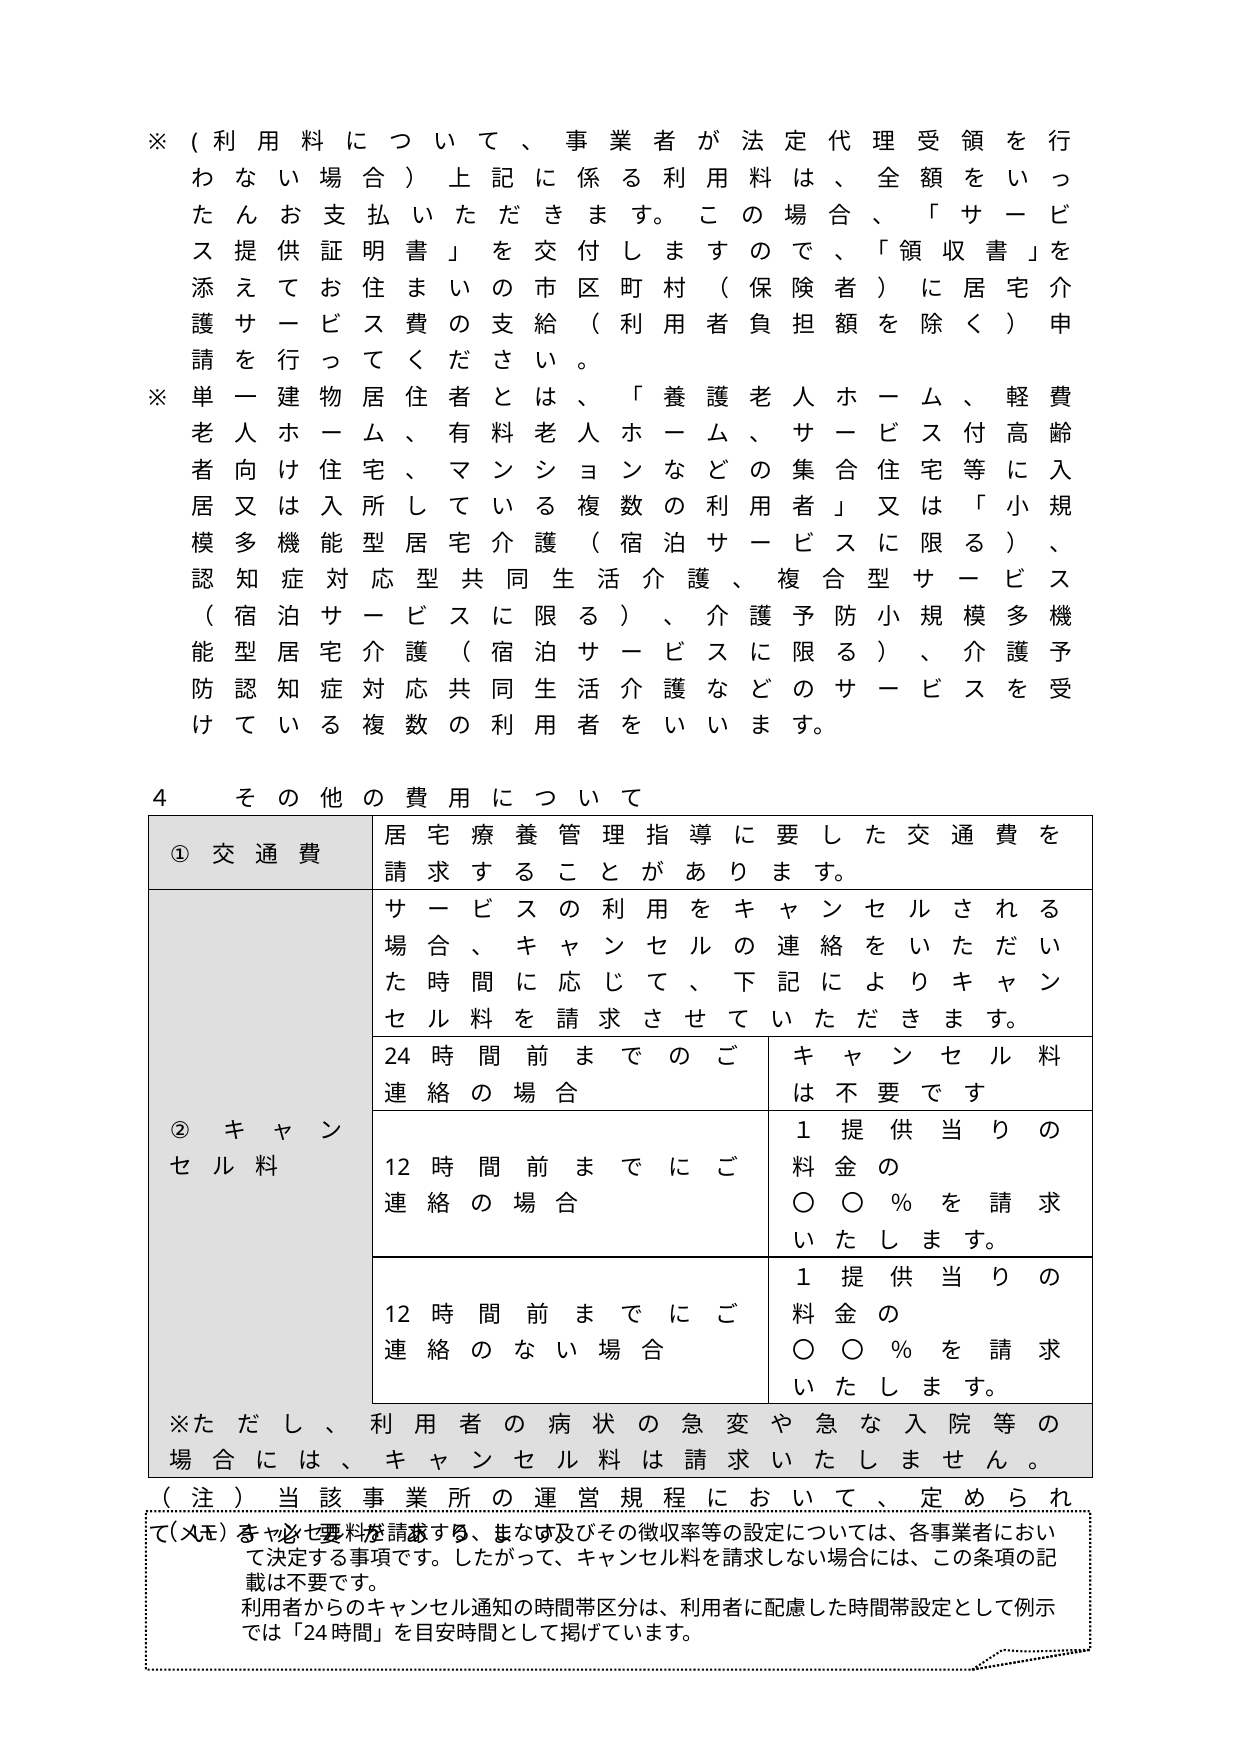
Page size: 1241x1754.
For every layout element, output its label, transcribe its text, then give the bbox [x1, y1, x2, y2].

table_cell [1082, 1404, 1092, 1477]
table_cell 12時間前までにご連絡の場合 [373, 1111, 768, 1256]
table_cell ② キャンセル料 [149, 890, 372, 1403]
text （注）当該事業所の運営規程において、定められている必要があります。 [148, 1478, 1092, 1551]
table_cell キャンセル料は不要です [769, 1037, 1092, 1109]
list (利用料について、事業者が法定代理受領を行わない場合）上記に係る利用料は、全額をいったんお支払いただきます。この場合、「サービス提供証明書」を交付しますので、｢領収書｣を添えてお住まいの市区町村（保険者）に居宅介護サービス費の支給（利用者負担額を除く）申請を行ってください。 [148, 122, 1092, 377]
table_cell 24時間前までのご連絡の場合 [373, 1037, 768, 1109]
table_cell １提供当りの料金の 〇〇％を請求いたします。 [769, 1111, 1092, 1256]
table_cell ※ただし、利用者の病状の急変や急な入院等の場合には、キャンセル料は請求いたしません。 [149, 1403, 372, 1477]
table_cell 12時間前までにご連絡のない場合 [373, 1258, 768, 1403]
list 単一建物居住者とは、「養護老人ホーム、軽費老人ホーム、有料老人ホーム、サービス付高齢者向け住宅、マンションなどの集合住宅等に入居又は入所している複数の利用者」又は「小規模多機能型居宅介護（宿泊サービスに限る）、認知症対応型共同生活介護、複合型サービス（宿泊サービスに限る）、介護予防小規模多機能型居宅介護（宿泊サービスに限る）、介護予防認知症対応共同生活介護などのサービスを受けている複数の利用者をいいます。 [148, 377, 1092, 742]
table_cell １提供当りの料金の 〇〇％を請求いたします。 [769, 1258, 1092, 1403]
table_header 居宅療養管理指導に要した交通費を請求することがあります。 [373, 816, 1092, 889]
table_header ① 交通費 [149, 816, 372, 889]
text ４ その他の費用について [148, 778, 1092, 815]
table_cell サービスの利用をキャンセルされる場合、キャンセルの連絡をいただいた時間に応じて、下記によりキャンセル料を請求させていただきます。 [373, 890, 1092, 1036]
